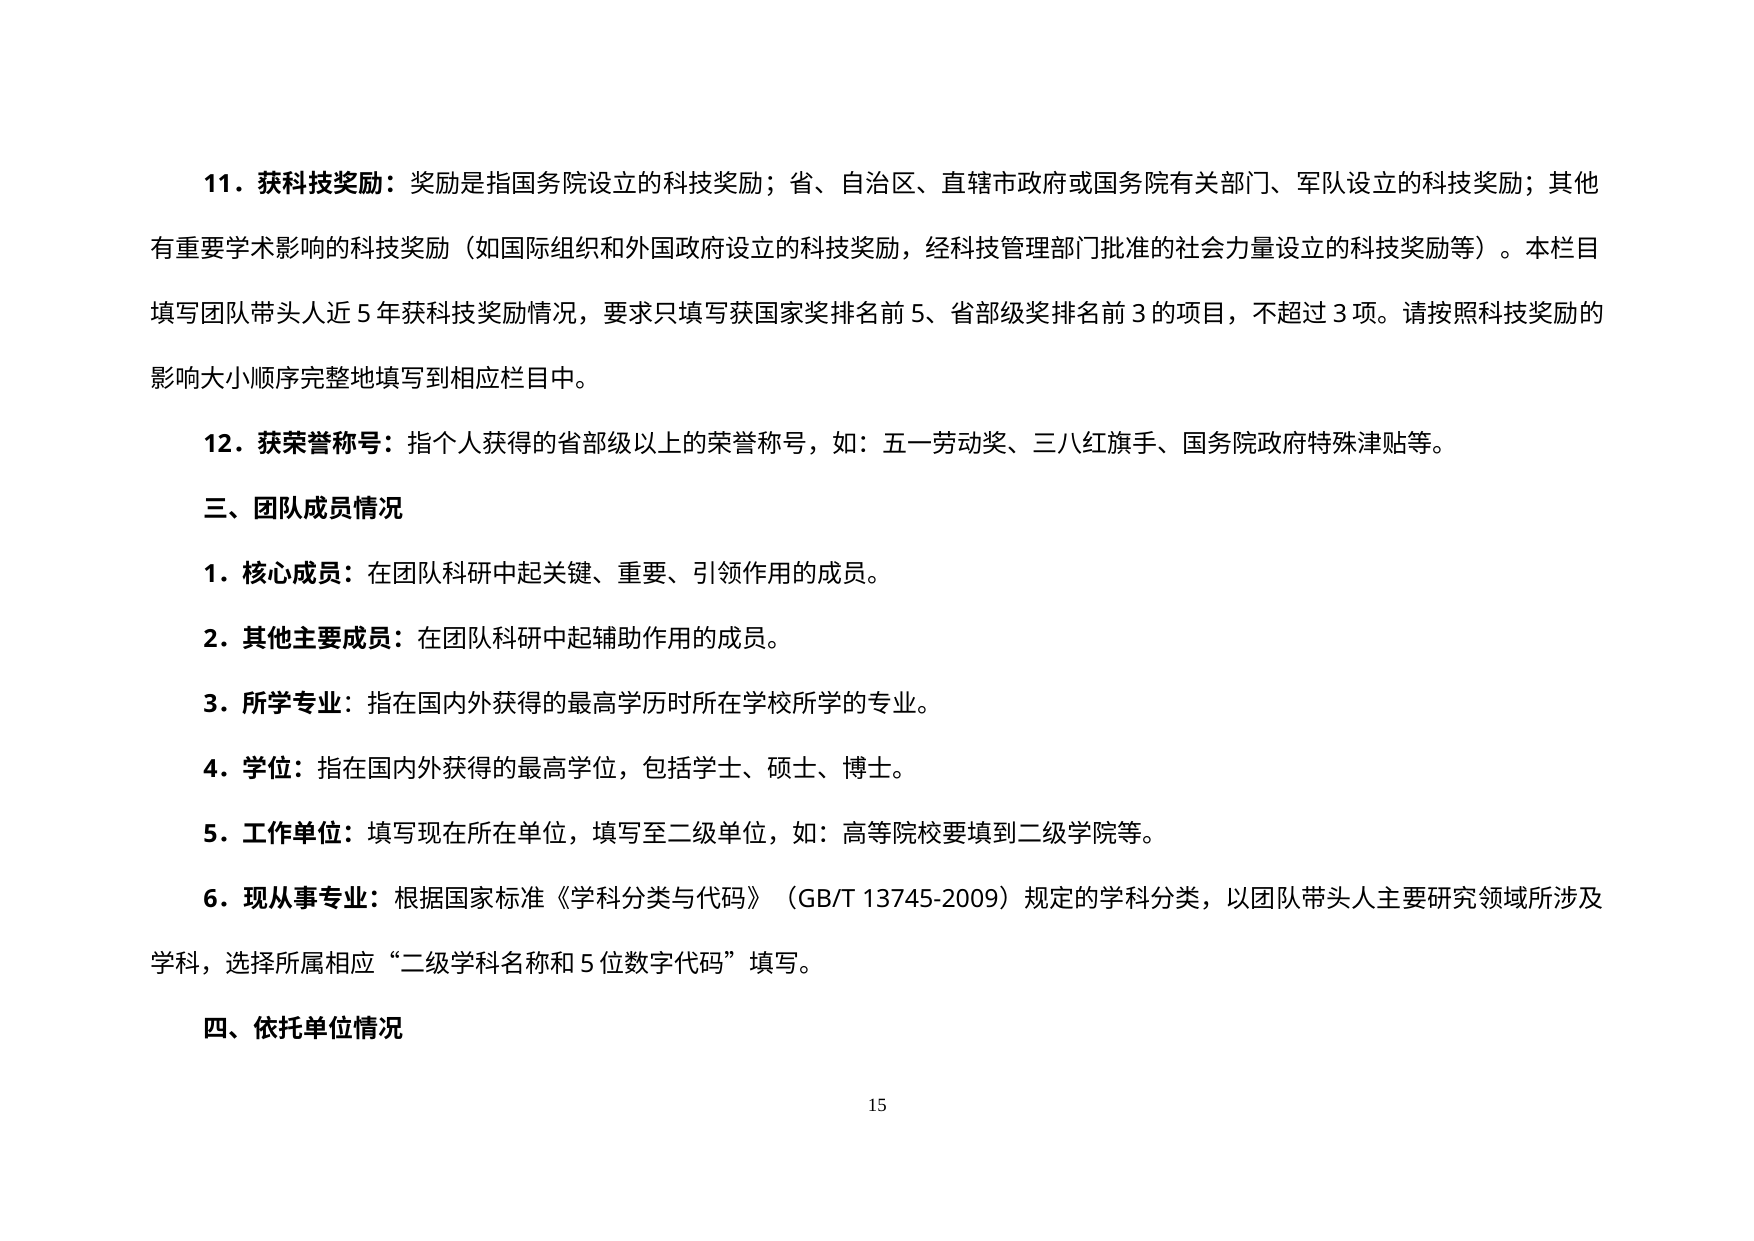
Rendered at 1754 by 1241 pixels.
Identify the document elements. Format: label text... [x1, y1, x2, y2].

text 2．其他主要成员：在团队科研中起辅助作用的成员。 [150, 604, 1604, 669]
text 12．获荣誉称号：指个人获得的省部级以上的荣誉称号，如：五一劳动奖、三八红旗手、国务院政府特殊津贴等。 [150, 409, 1604, 474]
text 6．现从事专业：根据国家标准《学科分类与代码》（GB/T 13745-2009）规定的学科分类，以团队带头人主要研究领域所涉及学科，选择所属相应“二级学科名称和5位数字代码”填写。 [150, 864, 1604, 994]
text 5．工作单位：填写现在所在单位，填写至二级单位，如：高等院校要填到二级学院等。 [150, 799, 1604, 864]
text 4．学位：指在国内外获得的最高学位，包括学士、硕士、博士。 [150, 734, 1604, 799]
text 3．所学专业：指在国内外获得的最高学历时所在学校所学的专业。 [150, 669, 1604, 734]
text 11．获科技奖励：奖励是指国务院设立的科技奖励；省、自治区、直辖市政府或国务院有关部门、军队设立的科技奖励；其他有重要学术影响的科技奖励（如国际组织和外国政府设立的科技奖励，经科技管理部门批准的社会力量设立的科技奖励等）。本栏目填写团队带头人近5年获科技奖励情况，要求只填写获国家奖排名前5、省部级奖排名前3的项目，不超过3项。请按照科技奖励的影响大小顺序完整地填写到相应栏目中。 [150, 149, 1604, 409]
text 1．核心成员：在团队科研中起关键、重要、引领作用的成员。 [150, 539, 1604, 604]
text 四、依托单位情况 [150, 994, 1604, 1059]
text 三、团队成员情况 [150, 474, 1604, 539]
